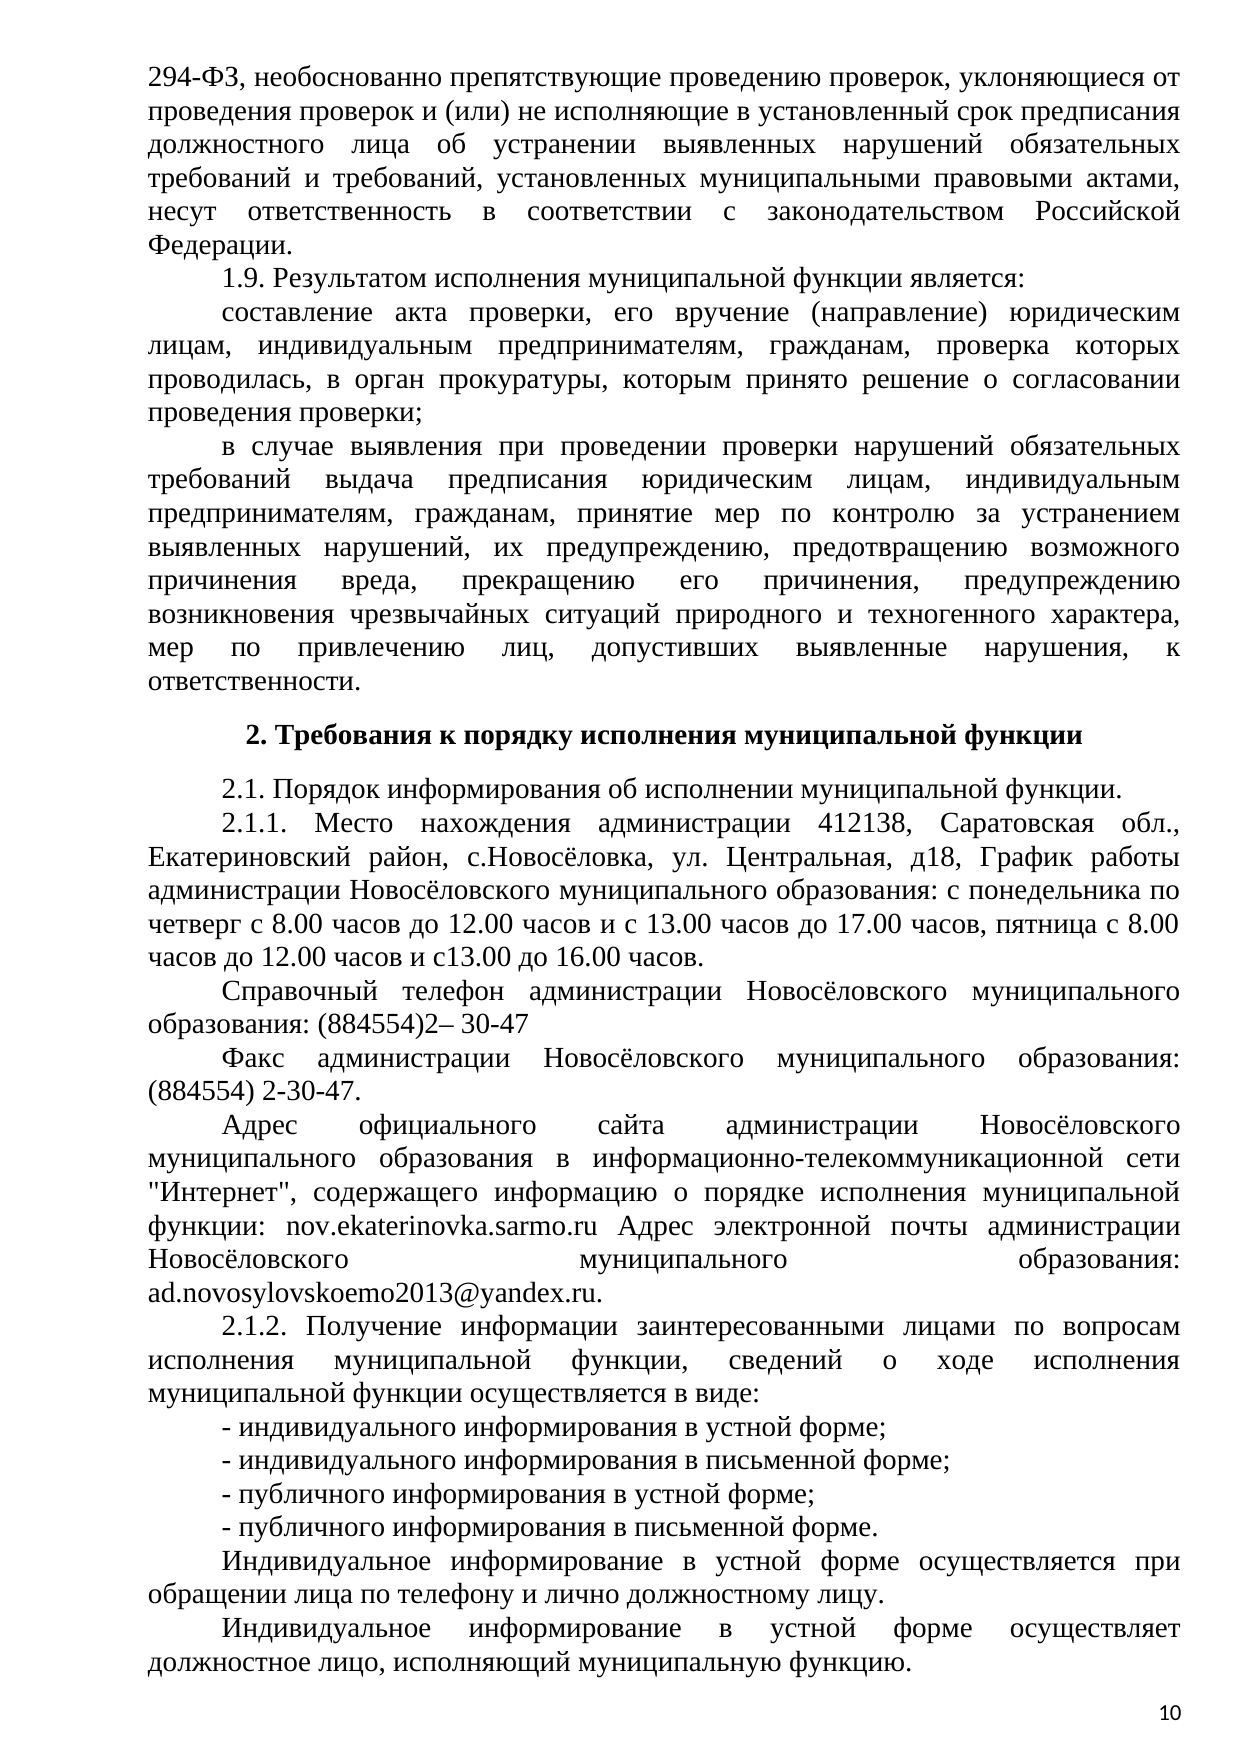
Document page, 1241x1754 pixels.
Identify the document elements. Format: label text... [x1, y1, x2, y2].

text Адрес официального сайта администрации Новосёловского муниципального образования в информационно-телекоммуникационной сети "Интернет", содержащего информацию о порядке исполнения муниципальной функции: nov.ekaterinovka.sarmo.ru Адрес электронной почты администрации Новосёловского муниципального образования: ad.novosylovskoemo2013@yandex.ru. [148, 1107, 1181, 1308]
text Индивидуальное информирование в устной форме осуществляется при обращении лица по телефону и лично должностному лицу. [148, 1543, 1181, 1610]
text Факс администрации Новосёловского муниципального образования: (884554) 2-30-47. [148, 1040, 1181, 1107]
text составление акта проверки, его вручение (направление) юридическим лицам, индивидуальным предпринимателям, гражданам, проверка которых проводилась, в орган прокуратуры, которым принято решение о согласовании проведения проверки; [148, 294, 1181, 428]
text 1.9. Результатом исполнения муниципальной функции является: [148, 260, 1181, 294]
text 2.1. Порядок информирования об исполнении муниципальной функции. [148, 772, 1181, 805]
text - публичного информирования в письменной форме. [148, 1509, 1181, 1543]
text Справочный телефон администрации Новосёловского муниципального образования: (884554)2– 30-47 [148, 973, 1181, 1040]
text - индивидуального информирования в устной форме; [148, 1409, 1181, 1442]
text - публичного информирования в устной форме; [148, 1476, 1181, 1509]
text 2. Требования к порядку исполнения муниципальной функции [148, 717, 1181, 751]
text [148, 59, 1181, 260]
text 2.1.1. Место нахождения администрации 412138, Саратовская обл., Екатериновский район, с.Новосёловка, ул. Центральная, д18, График работы администрации Новосёловского муниципального образования: с понедельника по четверг с 8.00 часов до 12.00 часов и с 13.00 часов до 17.00 часов, пятница с 8.00 часов до 12.00 часов и с13.00 до 16.00 часов. [148, 805, 1181, 973]
text в случае выявления при проведении проверки нарушений обязательных требований выдача предписания юридическим лицам, индивидуальным предпринимателям, гражданам, принятие мер по контролю за устранением выявленных нарушений, их предупреждению, предотвращению возможного причинения вреда, прекращению его причинения, предупреждению возникновения чрезвычайных ситуаций природного и техногенного характера, мер по привлечению лиц, допустивших выявленные нарушения, к ответственности. [148, 428, 1181, 696]
text 2.1.2. Получение информации заинтересованными лицами по вопросам исполнения муниципальной функции, сведений о ходе исполнения муниципальной функции осуществляется в виде: [148, 1308, 1181, 1409]
text Индивидуальное информирование в устной форме осуществляет должностное лицо, исполняющий муниципальную функцию. [148, 1610, 1181, 1677]
text - индивидуального информирования в письменной форме; [148, 1442, 1181, 1476]
